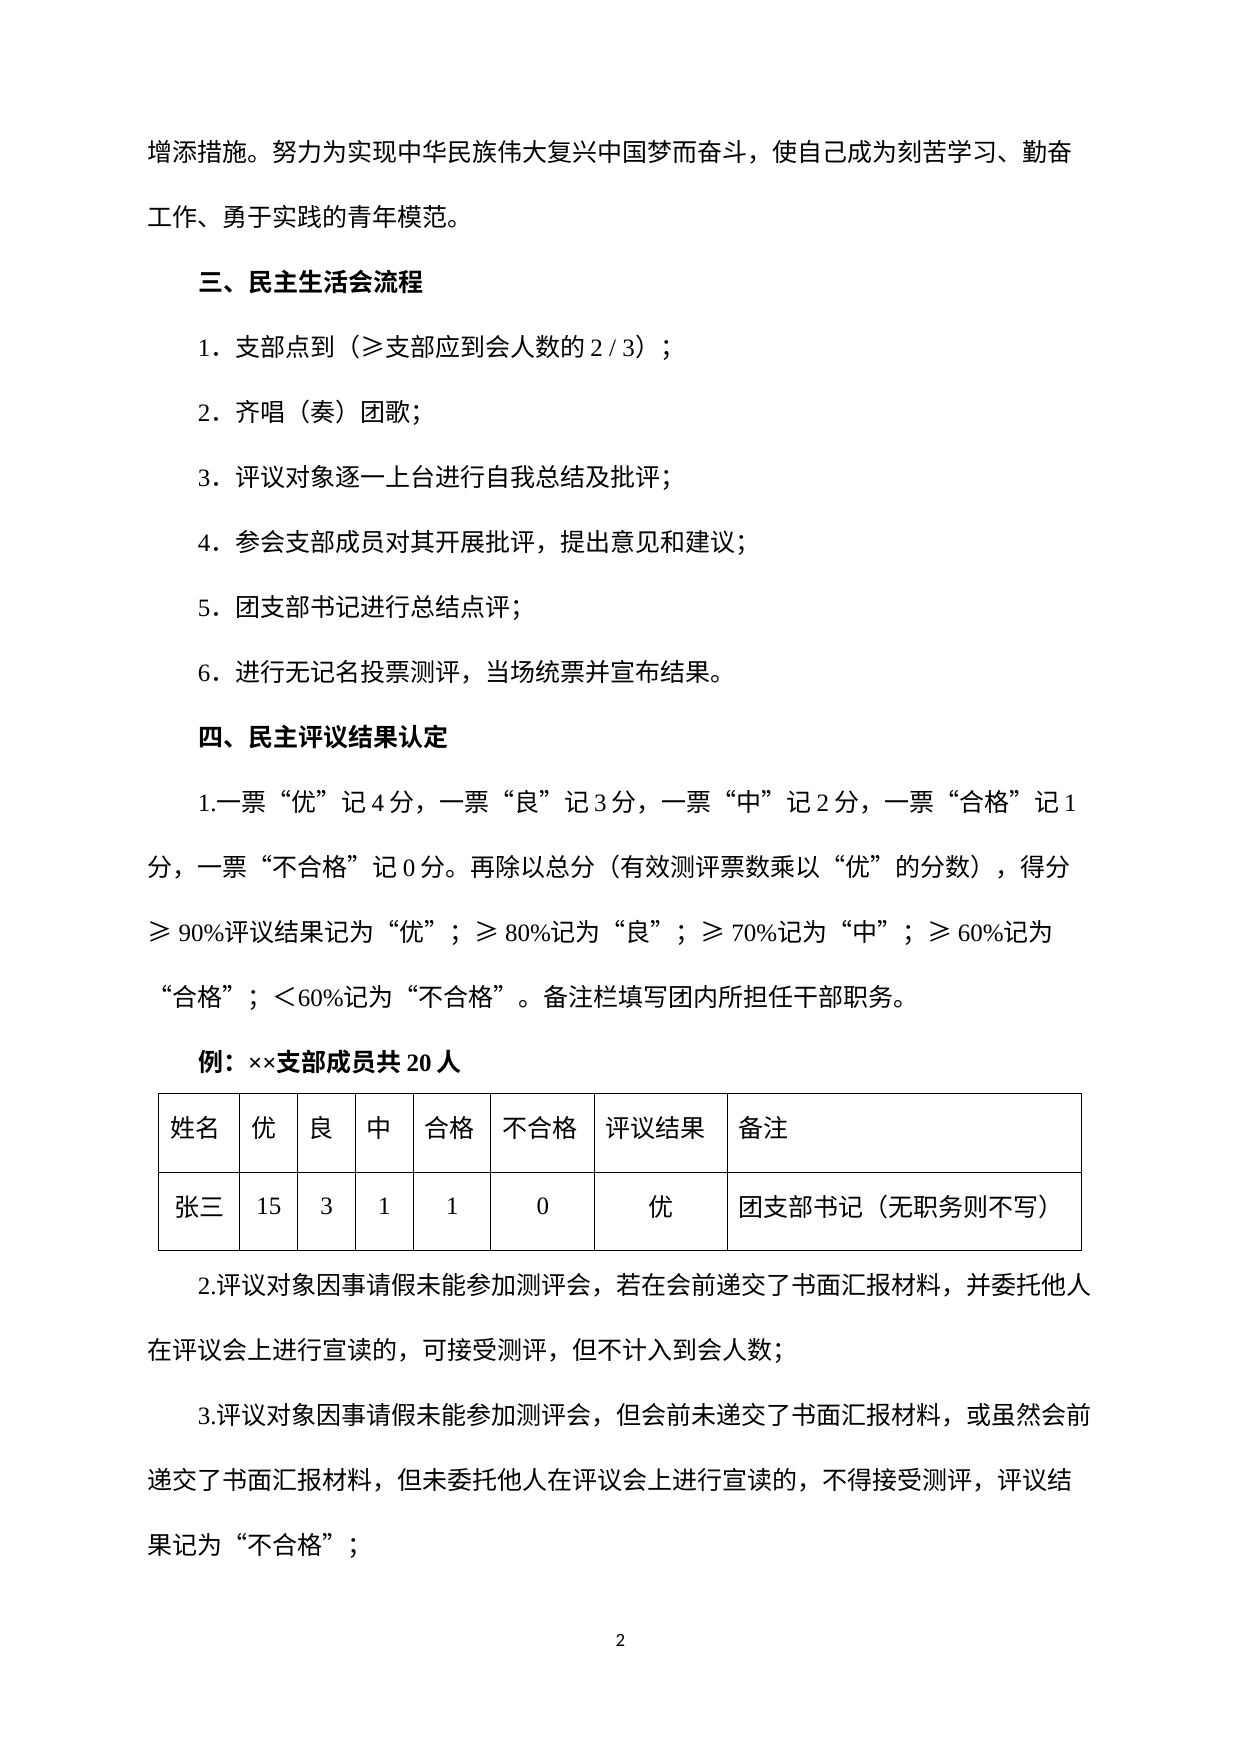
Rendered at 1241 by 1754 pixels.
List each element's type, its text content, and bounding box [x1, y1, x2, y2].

text 6．进行无记名投票测评，当场统票并宣布结果。 [148, 638, 1092, 703]
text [148, 118, 1092, 248]
table_header 良 [298, 1094, 355, 1172]
table_header 合格 [414, 1094, 490, 1172]
text 3.评议对象因事请假未能参加测评会，但会前未递交了书面汇报材料，或虽然会前递交了书面汇报材料，但未委托他人在评议会上进行宣读的，不得接受测评，评议结果记为“不合格”； [148, 1381, 1092, 1576]
text 三、民主生活会流程 [148, 248, 1092, 313]
text 2．齐唱（奏）团歌； [148, 378, 1092, 443]
table_cell 0 [491, 1173, 594, 1250]
text 1．支部点到（≥支部应到会人数的2 / 3）； [148, 313, 1092, 378]
table_header 优 [240, 1094, 297, 1172]
table_cell 15 [240, 1173, 297, 1250]
table_header 中 [356, 1094, 413, 1172]
table_cell 优 [595, 1173, 727, 1250]
text 四、民主评议结果认定 [148, 703, 1092, 768]
table_cell 1 [356, 1173, 413, 1250]
text 5．团支部书记进行总结点评； [148, 573, 1092, 638]
table_cell 团支部书记（无职务则不写） [728, 1173, 1081, 1250]
table_cell 张三 [159, 1173, 239, 1250]
table_cell 1 [414, 1173, 490, 1250]
table_header 姓名 [159, 1094, 239, 1172]
text 1.一票“优”记4分，一票“良”记3分，一票“中”记2分，一票“合格”记1分，一票“不合格”记0分。再除以总分（有效测评票数乘以“优”的分数），得分≥ 90%评议结果记为“优”；≥ 80%记为“良”；≥ 70%记为“中”；≥ 60%记为“合格”；＜60%记为“不合格”。备注栏填写团内所担任干部职务。 [148, 768, 1092, 1028]
table_cell 3 [298, 1173, 355, 1250]
text 例：××支部成员共20人 [148, 1028, 1092, 1093]
table_header 备注 [728, 1094, 1081, 1172]
text 3．评议对象逐一上台进行自我总结及批评； [148, 443, 1092, 508]
table_header 不合格 [491, 1094, 594, 1172]
text 4．参会支部成员对其开展批评，提出意见和建议； [148, 508, 1092, 573]
text 2.评议对象因事请假未能参加测评会，若在会前递交了书面汇报材料，并委托他人在评议会上进行宣读的，可接受测评，但不计入到会人数； [148, 1251, 1092, 1381]
table_header 评议结果 [595, 1094, 727, 1172]
